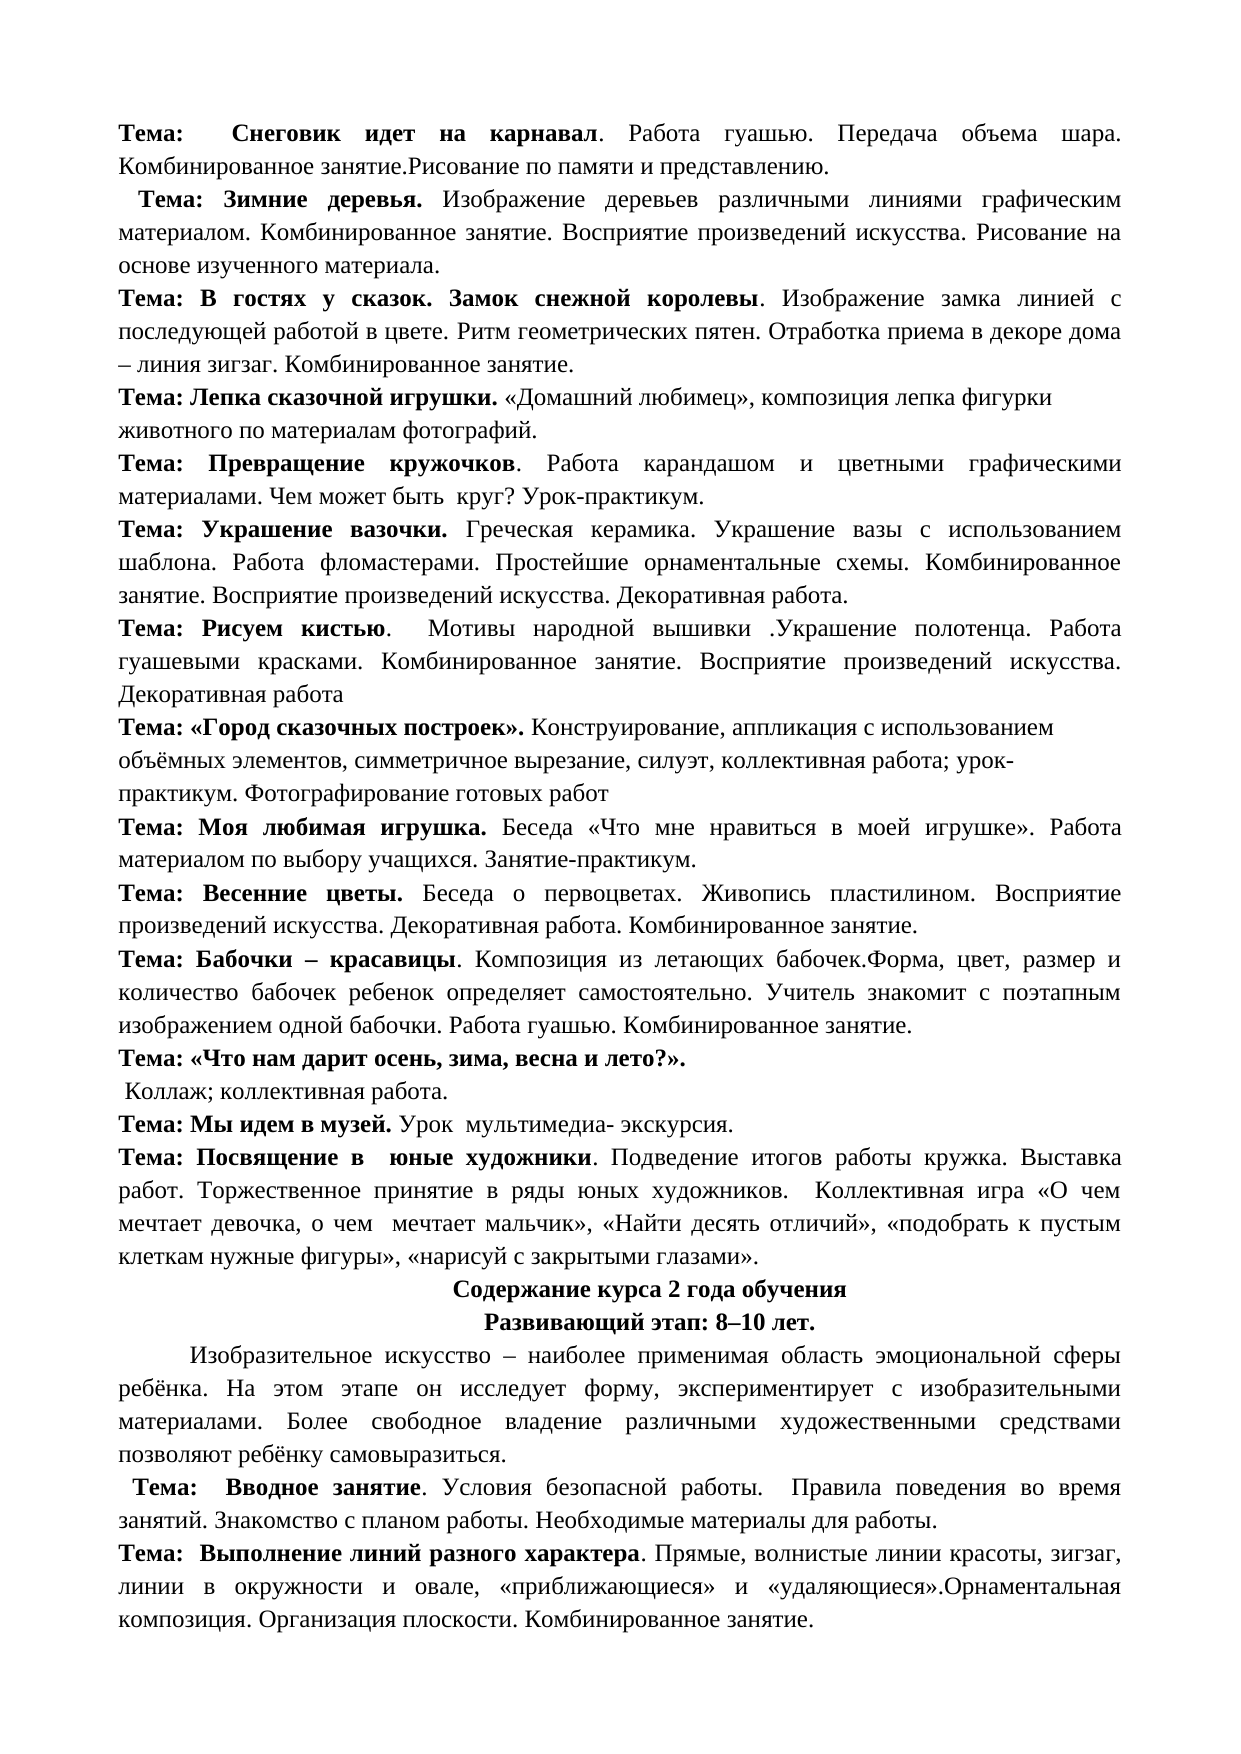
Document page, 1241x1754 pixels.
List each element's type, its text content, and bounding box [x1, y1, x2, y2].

text Тема: Весенние цветы. Беседа о первоцветах. Живопись пластилином. Восприятие произведений искусства. Декоративная работа. Комбинированное занятие. [118, 878, 1122, 939]
text Тема: Моя любимая игрушка. Беседа «Что мне нравиться в моей игрушке». Работа материалом по выбору учащихся. Занятие-практикум. [118, 812, 1122, 873]
text Тема: Снеговик идет на карнавал. Работа гуашью. Передача объема шара. Комбинированное занятие.Рисование по памяти и представлению. [118, 118, 1122, 180]
text Тема: Выполнение линий разного характера. Прямые, волнистые линии красоты, зигзаг, линии в окружности и овале, «приближающиеся» и «удаляющиеся».Орнаментальная композиция. Организация плоскости. Комбинированное занятие. [118, 1538, 1122, 1633]
subtitle Содержание курса 2 года обучения [118, 1274, 1122, 1303]
text Изобразительное искусство – наиболее применимая область эмоциональной сферы ребёнка. На этом этапе он исследует форму, экспериментирует с изобразительными материалами. Более свободное владение различными художественными средствами позволяют ребёнку самовыразиться. [118, 1340, 1122, 1468]
text Тема: «Что нам дарит осень, зима, весна и лето?». [118, 1043, 1122, 1071]
text Тема: Вводное занятие. Условия безопасной работы. Правила поведения во время занятий. Знакомство с планом работы. Необходимые материалы для работы. [118, 1472, 1122, 1534]
text Тема: Превращение кружочков. Работа карандашом и цветными графическими материалами. Чем может быть круг? Урок-практикум. [118, 448, 1122, 510]
text Коллаж; коллективная работа. [118, 1076, 1122, 1104]
text Тема: Посвящение в юные художники. Подведение итогов работы кружка. Выставка работ. Торжественное принятие в ряды юных художников. Коллективная игра «О чем мечтает девочка, о чем мечтает мальчик», «Найти десять отличий», «подобрать к пустым клеткам нужные фигуры», «нарисуй с закрытыми глазами». [118, 1142, 1122, 1269]
text Тема: Рисуем кистью. Мотивы народной вышивки .Украшение полотенца. Работа гуашевыми красками. Комбинированное занятие. Восприятие произведений искусства. Декоративная работа [118, 613, 1122, 708]
text Тема: В гостях у сказок. Замок снежной королевы. Изображение замка линией с последующей работой в цвете. Ритм геометрических пятен. Отработка приема в декоре дома – линия зигзаг. Комбинированное занятие. [118, 283, 1122, 378]
text Тема: Мы идем в музей. Урок мультимедиа- экскурсия. [118, 1109, 1122, 1137]
text Тема: Украшение вазочки. Греческая керамика. Украшение вазы с использованием шаблона. Работа фломастерами. Простейшие орнаментальные схемы. Комбинированное занятие. Восприятие произведений искусства. Декоративная работа. [118, 514, 1122, 609]
text Тема: Бабочки – красавицы. Композиция из летающих бабочек.Форма, цвет, размер и количество бабочек ребенок определяет самостоятельно. Учитель знакомит с поэтапным изображением одной бабочки. Работа гуашью. Комбинированное занятие. [118, 944, 1122, 1038]
text Тема: «Город сказочных построек». Конструирование, аппликация с использованием объёмных элементов, симметричное вырезание, силуэт, коллективная работа; урок-практикум. Фотографирование готовых работ [118, 712, 1122, 807]
text Развивающий этап: 8–10 лет. [118, 1307, 1122, 1336]
text Тема: Лепка сказочной игрушки. «Домашний любимец», композиция лепка фигурки животного по материалам фотографий. [118, 382, 1122, 444]
text Тема: Зимние деревья. Изображение деревьев различными линиями графическим материалом. Комбинированное занятие. Восприятие произведений искусства. Рисование на основе изученного материала. [118, 184, 1122, 279]
